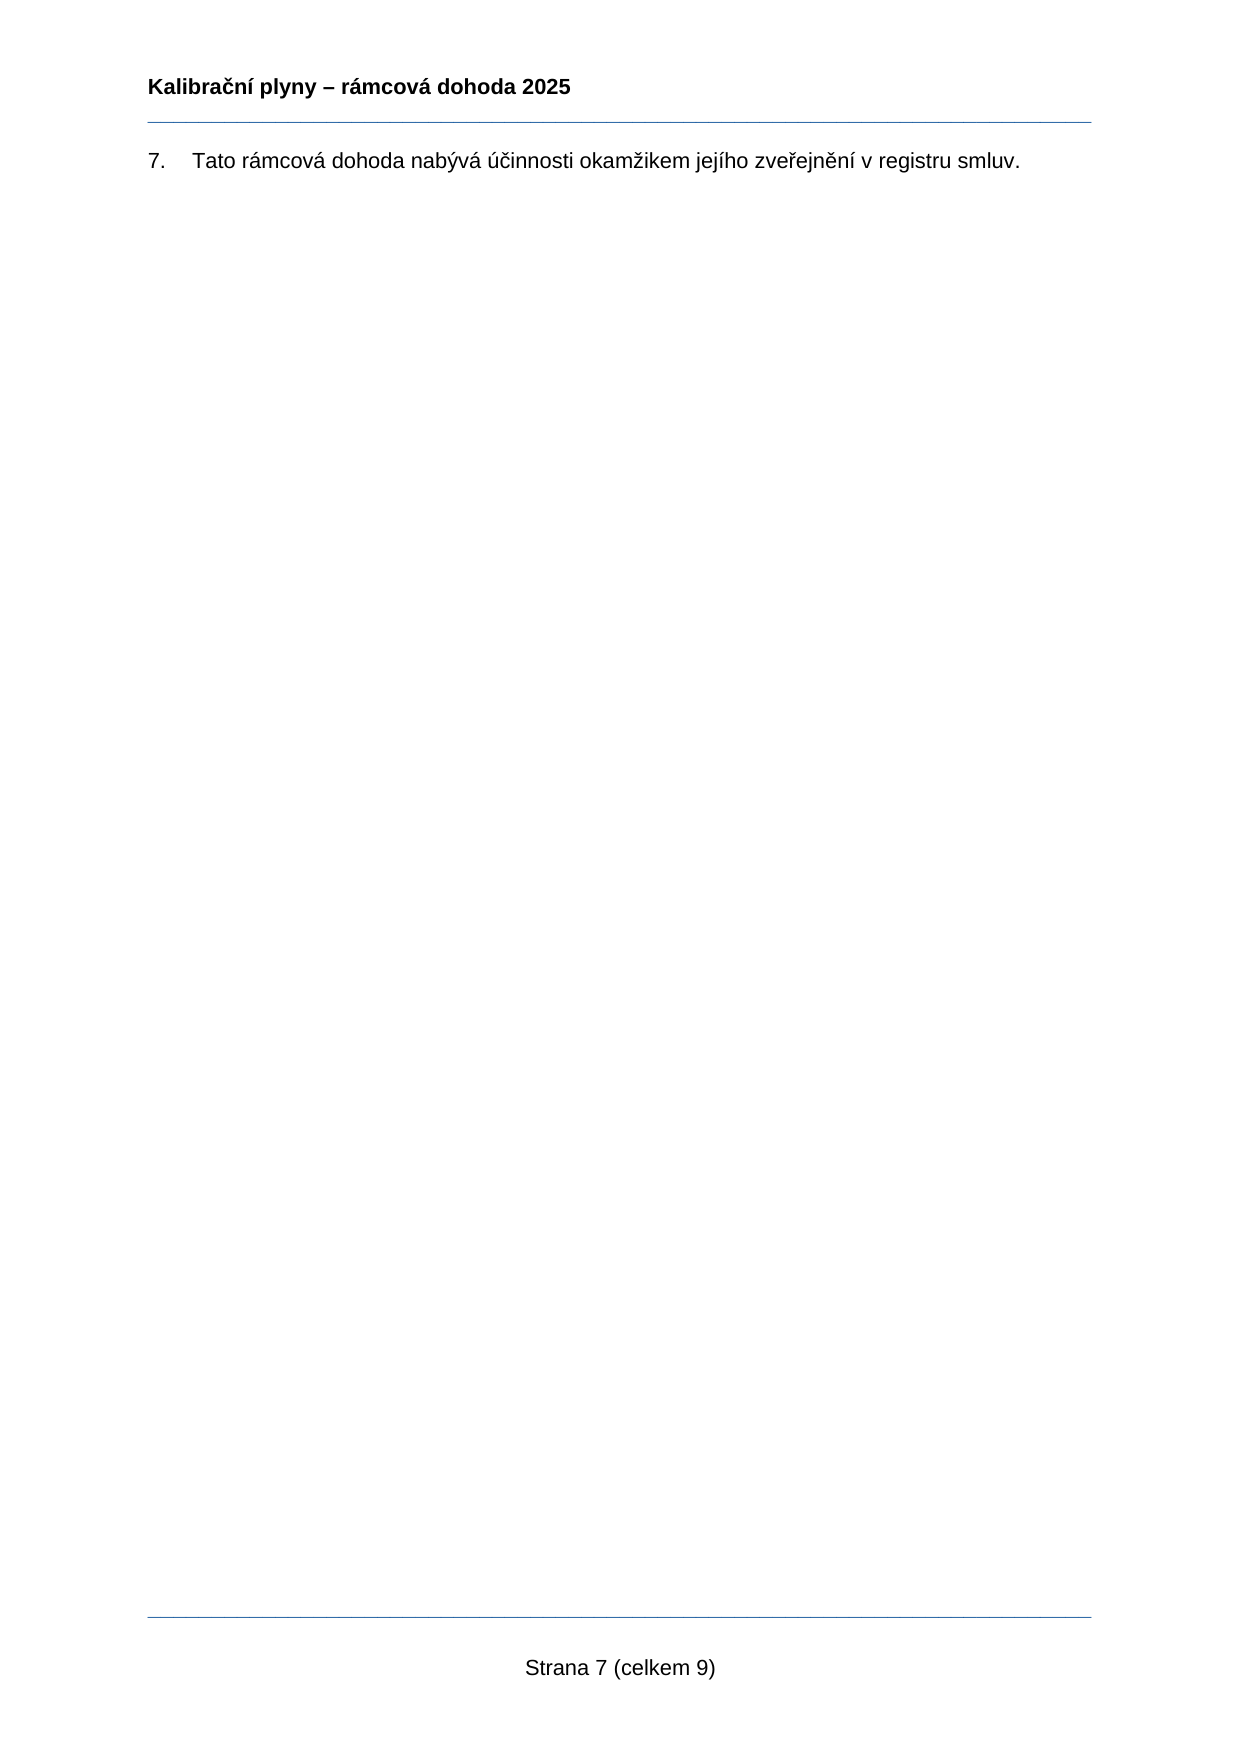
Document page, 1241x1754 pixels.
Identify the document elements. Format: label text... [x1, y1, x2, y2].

list Tato rámcová dohoda nabývá účinnosti okamžikem jejího zveřejnění v registru smluv. [148, 148, 1093, 173]
